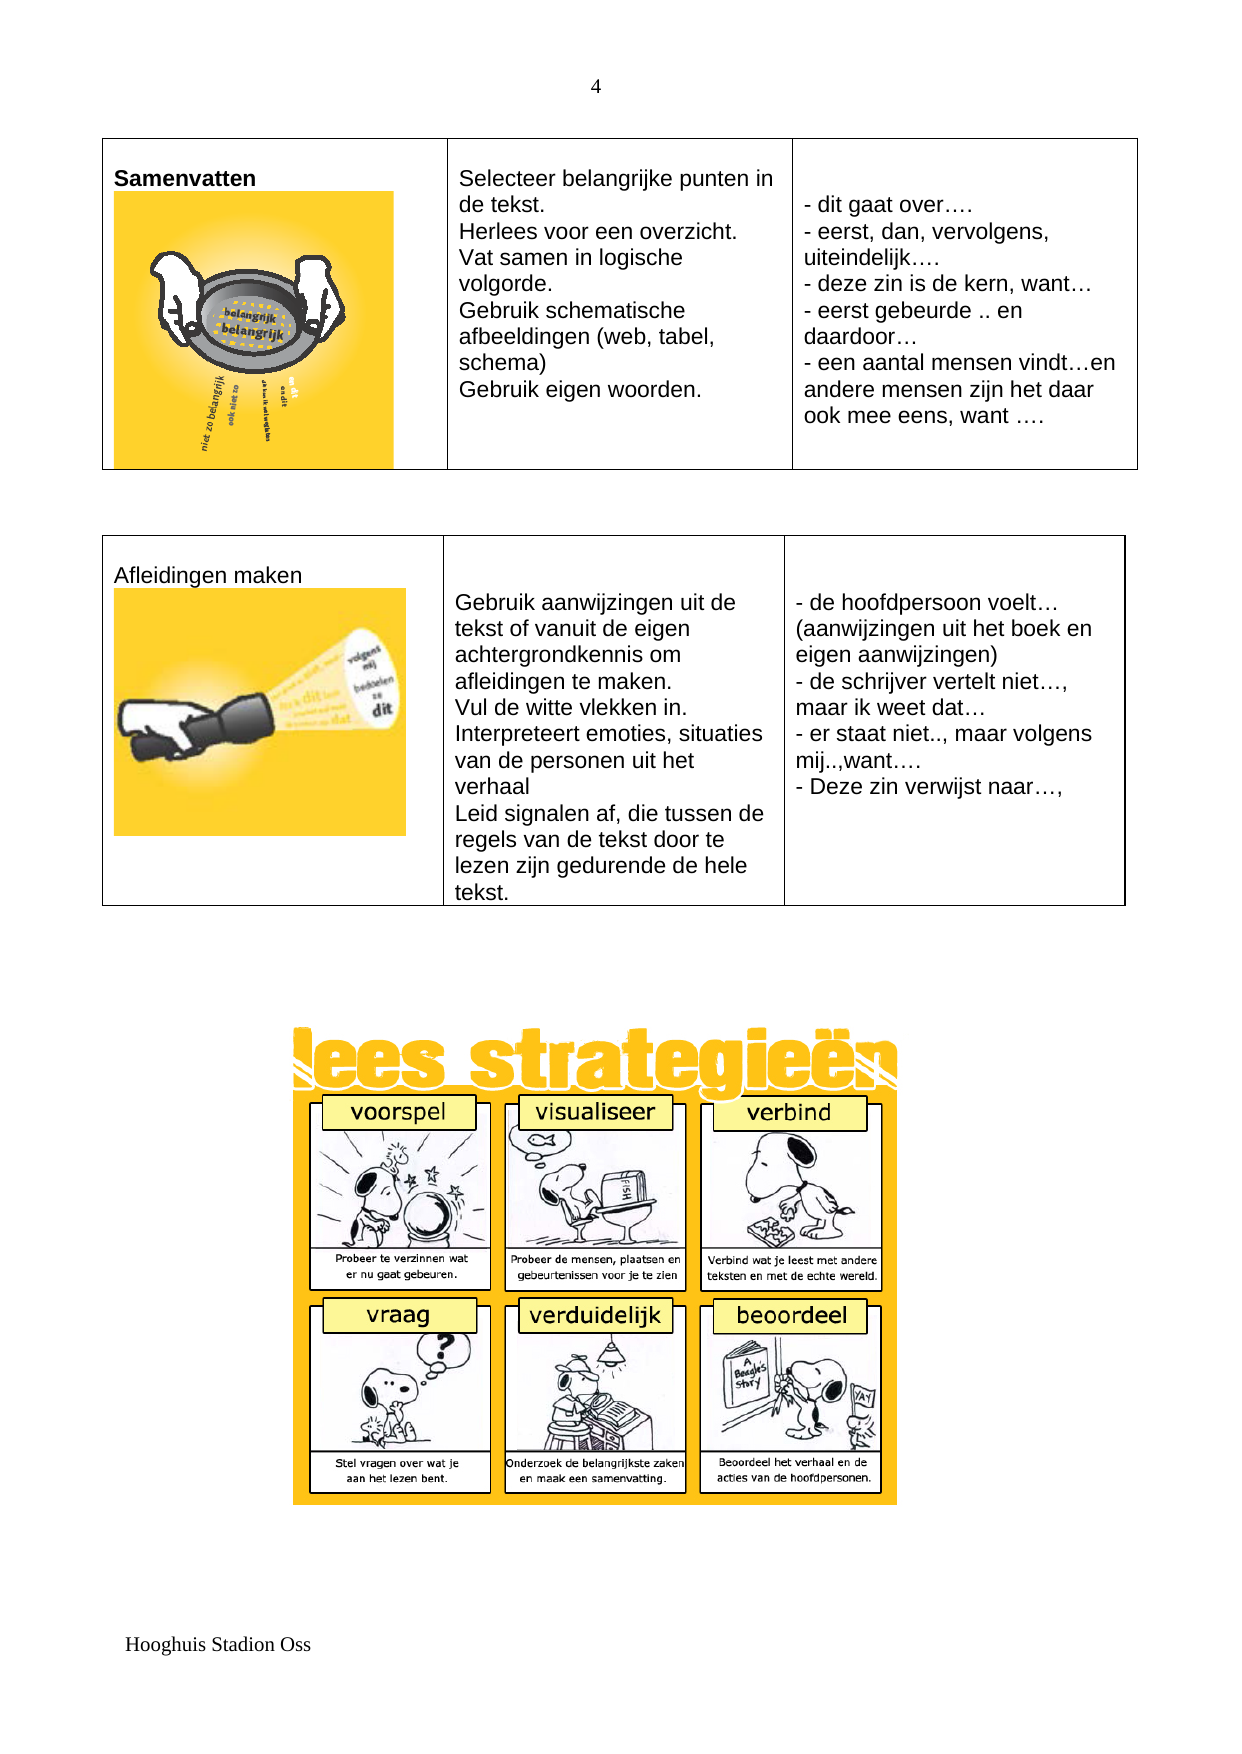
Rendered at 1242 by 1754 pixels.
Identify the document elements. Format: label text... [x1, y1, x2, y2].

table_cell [793, 139, 1137, 469]
table_cell Samenvatten [103, 139, 447, 469]
table_header Gebruik aanwijzingen uit de tekst of vanuit de eigen achtergrondkennis om afleidingen te maken. Vul de witte vlekken in. Interpreteert emoties, situaties van de personen uit het verhaal Leid signalen af, die tussen de regels van de tekst door te lezen zijn gedurende de hele tekst. [444, 536, 784, 905]
table_header - de hoofdpersoon voelt…(aanwijzingen uit het boek en eigen aanwijzingen) - de schrijver vertelt niet…, maar ik weet dat… - er staat niet.., maar volgens mij..,want…. - Deze zin verwijst naar…, [785, 536, 1124, 905]
picture [282, 1026, 909, 1515]
table_header Afleidingen maken [103, 536, 443, 905]
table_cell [448, 139, 792, 469]
